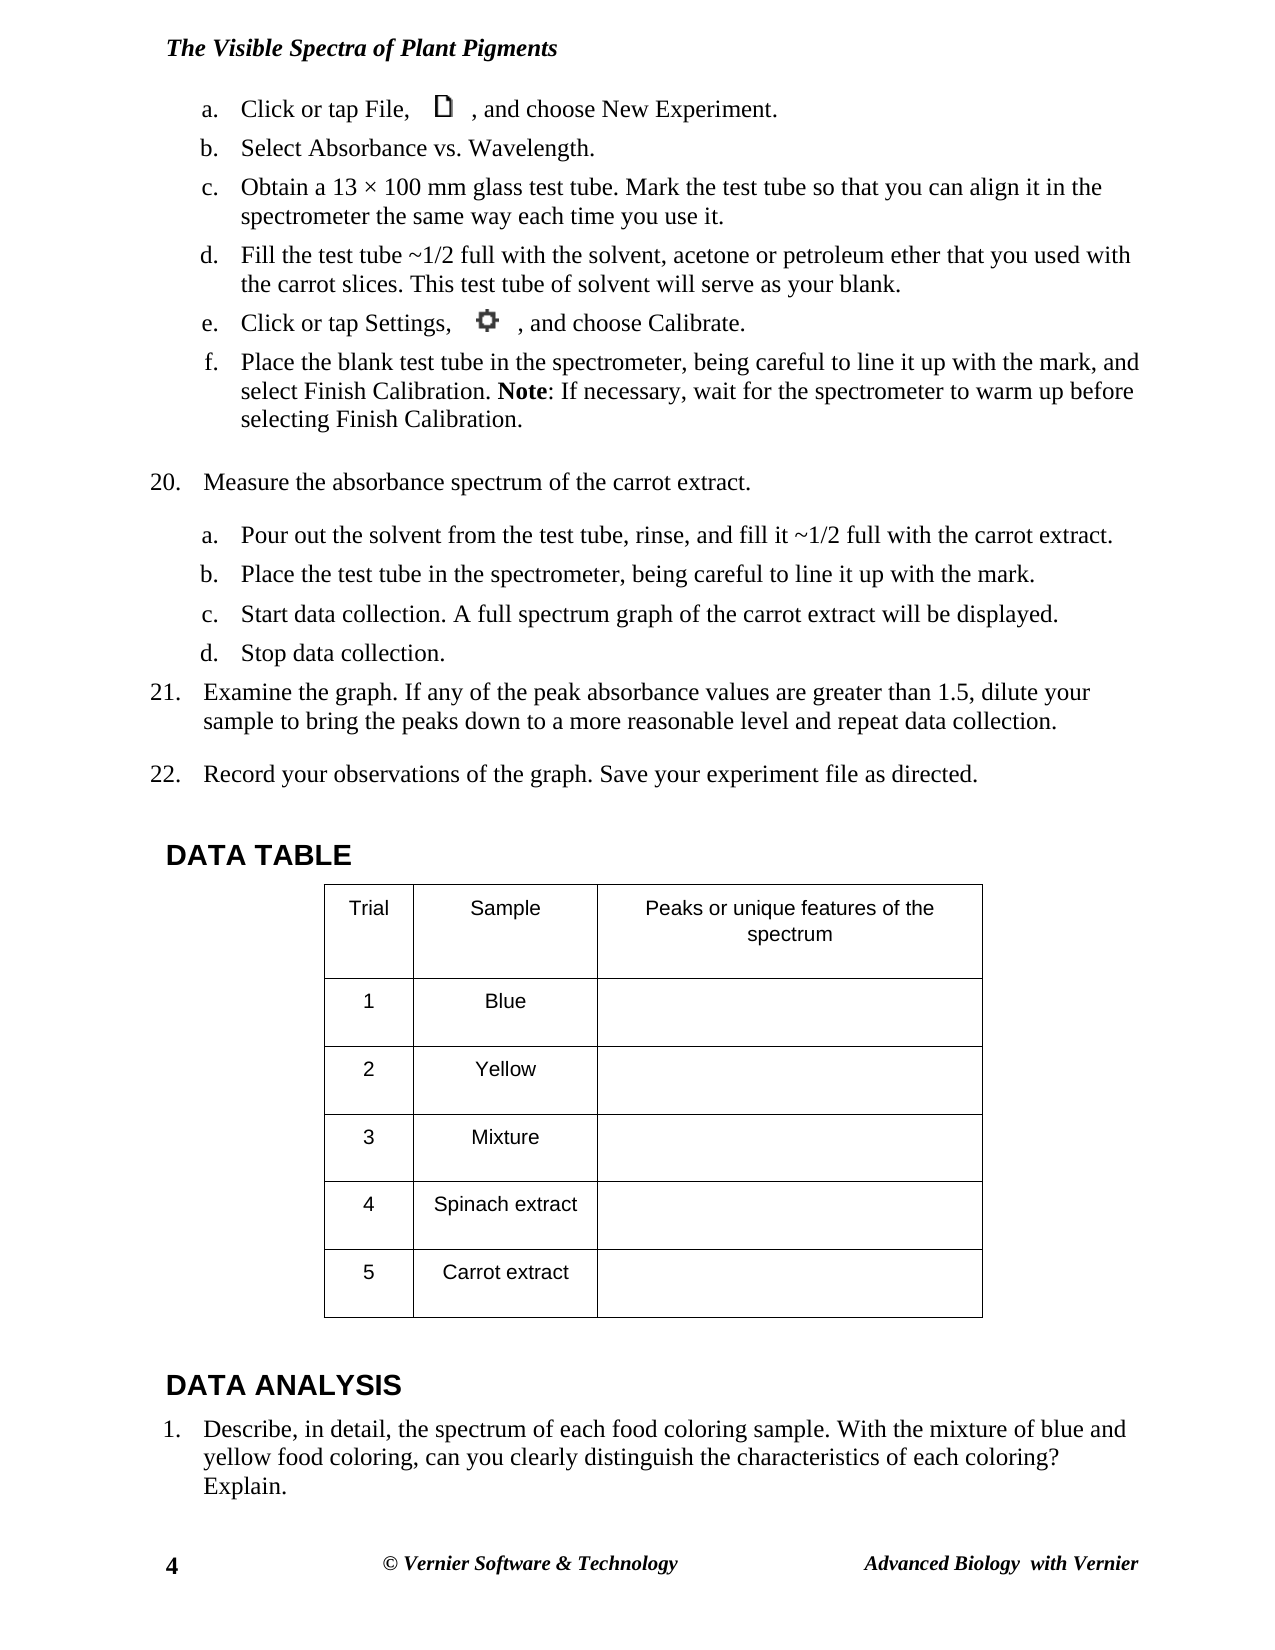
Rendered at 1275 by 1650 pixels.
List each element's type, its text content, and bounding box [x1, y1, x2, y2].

list Click or tap File, , and choose New Experiment. [219, 94, 1141, 122]
table_cell [598, 1182, 982, 1249]
list Select Absorbance vs. Wavelength. [219, 133, 1141, 162]
list Describe, in detail, the spectrum of each food coloring sample. With the mixture of blue and yellow food coloring, can you clearly distinguish the characteristics of each coloring? Explain. [181, 1414, 1141, 1500]
table_cell [598, 1250, 982, 1317]
list Record your observations of the graph. Save your experiment file as directed. [181, 759, 1141, 788]
table_header Trial [325, 885, 413, 978]
table_cell 2 [325, 1047, 413, 1113]
table_cell 1 [325, 979, 413, 1046]
table_cell Mixture [414, 1115, 597, 1181]
table_cell 4 [325, 1182, 413, 1249]
list Pour out the solvent from the test tube, rinse, and fill it ~1/2 full with the carrot extract. [219, 520, 1141, 549]
list Place the blank test tube in the spectrometer, being careful to line it up with the mark, and select Finish Calibration. Note: If necessary, wait for the spectrometer to warm up before selecting Finish Calibration. [219, 347, 1141, 433]
list Examine the graph. If any of the peak absorbance values are greater than 1.5, dilute your sample to bring the peaks down to a more reasonable level and repeat data collection. [181, 677, 1141, 734]
table_cell [598, 1047, 982, 1113]
table_header Peaks or unique features of the spectrum [598, 885, 982, 978]
list Fill the test tube ~1/2 full with the solvent, acetone or petroleum ether that you used with the carrot slices. This test tube of solvent will serve as your blank. [219, 240, 1141, 297]
table_cell 5 [325, 1250, 413, 1317]
table_cell Yellow [414, 1047, 597, 1113]
picture [476, 309, 499, 332]
table_cell Spinach extract [414, 1182, 597, 1249]
list Click or tap Settings, , and choose Calibrate. [219, 308, 1141, 337]
picture [435, 95, 453, 117]
table_cell [598, 979, 982, 1046]
list Stop data collection. [219, 638, 1141, 667]
table_cell [598, 1115, 982, 1181]
table_cell 3 [325, 1115, 413, 1181]
list Obtain a 13 × 100 mm glass test tube. Mark the test tube so that you can align it in the spectrometer the same way each time you use it. [219, 172, 1141, 229]
list Place the test tube in the spectrometer, being careful to line it up with the mark. [219, 559, 1141, 588]
table_cell Blue [414, 979, 597, 1046]
table_header Sample [414, 885, 597, 978]
list Start data collection. A full spectrum graph of the carrot extract will be displayed. [219, 599, 1141, 627]
list Measure the absorbance spectrum of the carrot extract. [181, 467, 1141, 495]
subtitle DATA TABLE [166, 838, 1141, 872]
subtitle DATA ANALYSIS [166, 1368, 1141, 1401]
table_cell Carrot extract [414, 1250, 597, 1317]
